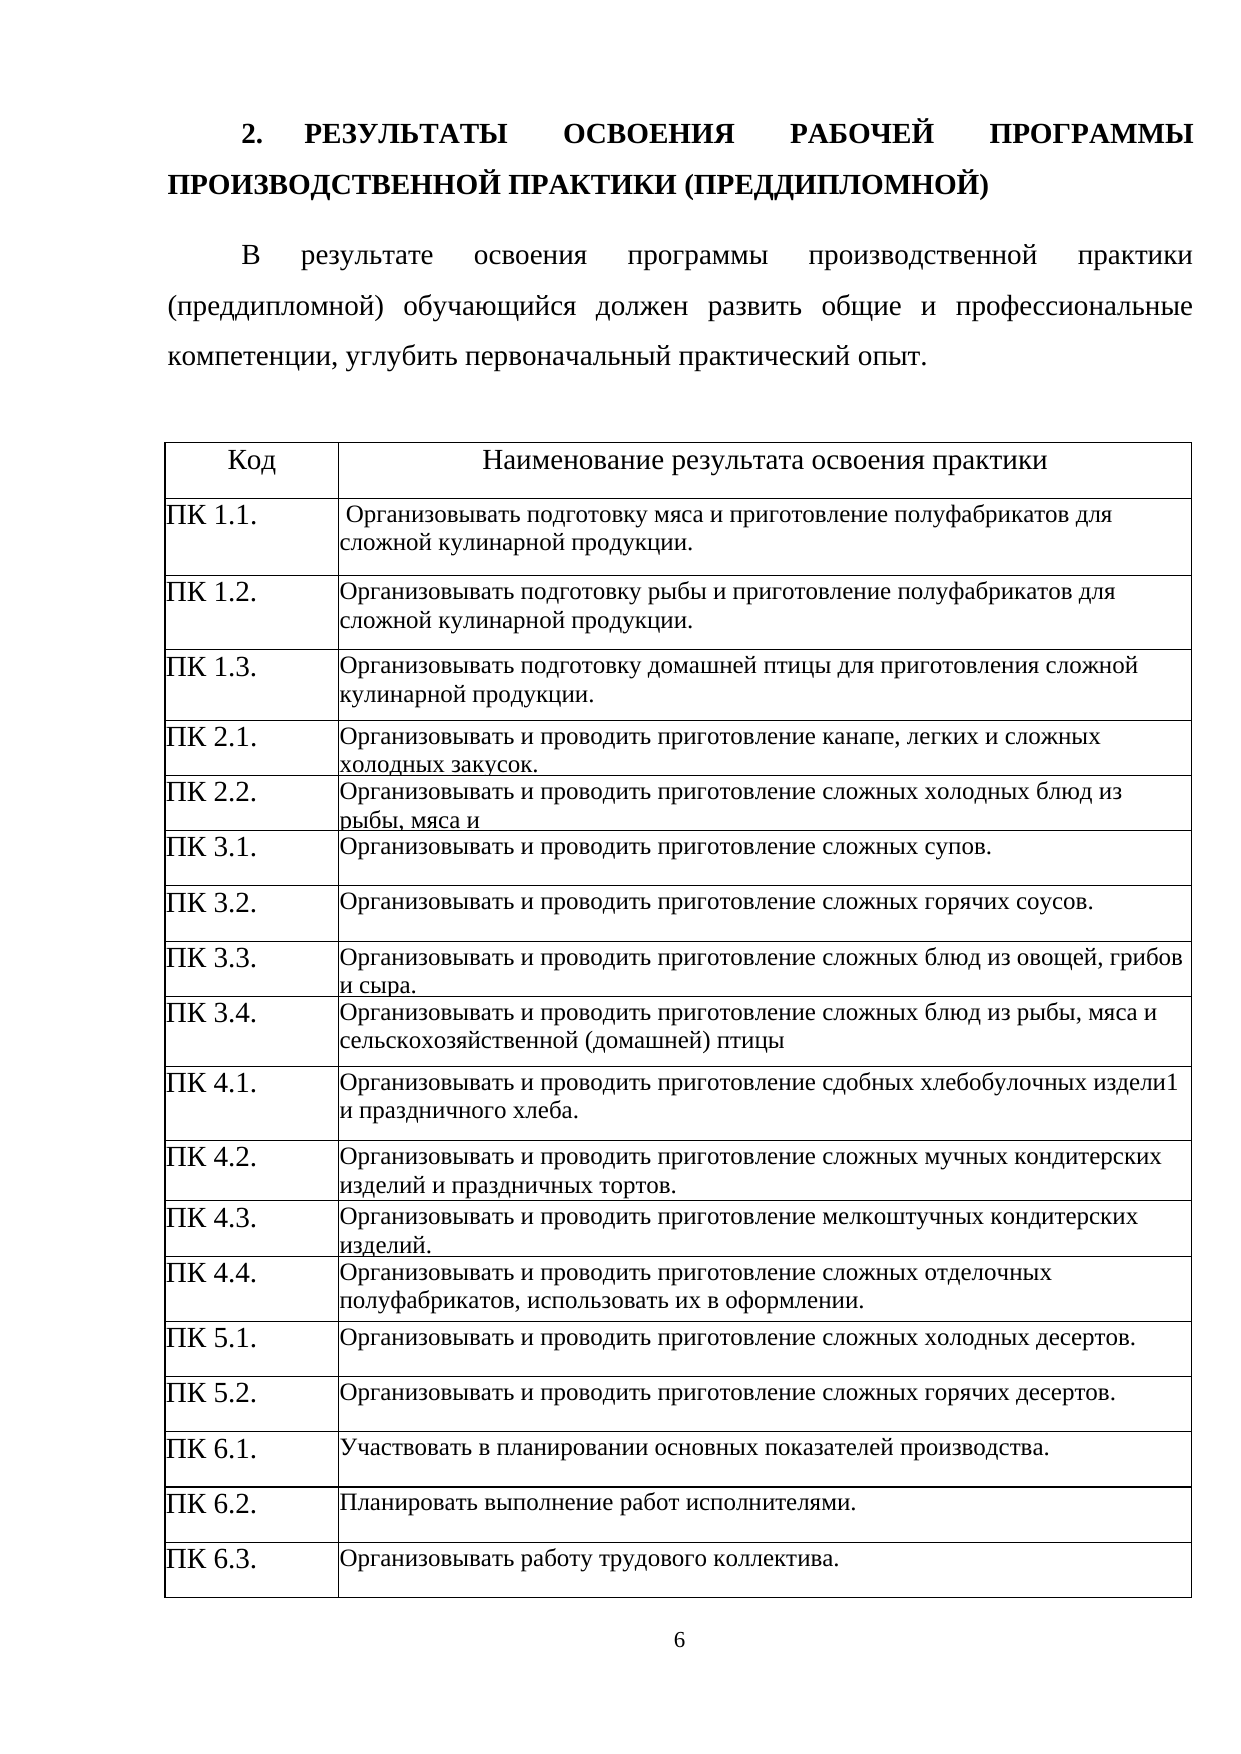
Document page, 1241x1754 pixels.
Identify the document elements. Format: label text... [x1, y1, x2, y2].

subtitle РЕЗУЛЬТАТЫ ОСВОЕНИЯ РАБОЧЕЙ ПРОГРАММЫ ПРОИЗВОДСТВЕННОЙ ПРАКТИКИ (ПРЕДДИПЛОМНОЙ) [167, 117, 1194, 201]
table_cell Организовывать и проводить приготовление сложных холодных десертов. [339, 1322, 1191, 1376]
table_cell ПК 4.4. [166, 1257, 338, 1321]
table_cell Организовывать подготовку домашней птицы для приготовления сложной кулинарной продукции. [339, 650, 1191, 720]
table_cell Организовывать и проводить приготовление сложных горячих десертов. [339, 1377, 1191, 1431]
table_cell Организовывать и проводить приготовление сдобных хлебобулочных издели1 и праздничного хлеба. [339, 1067, 1191, 1140]
table_header Код [166, 443, 338, 498]
table_cell ПК 6.2. [166, 1488, 338, 1542]
table_cell Организовывать и проводить приготовление сложных супов. [339, 831, 1191, 885]
table_cell Организовывать и проводить приготовление канапе, легких и сложных холодных закусок. ПК 2.3. Организовывать и проводить приготовление сложных холодных соусов. [339, 721, 1191, 775]
table_cell Организовывать и проводить приготовление сложных мучных кондитерских изделий и праздничных тортов. [339, 1141, 1191, 1200]
table_cell Организовывать и проводить приготовление сложных холодных блюд из рыбы, мяса и сельскохозяйственной (домашней) птицы. [339, 776, 1191, 830]
table_cell Участвовать в планировании основных показателей производства. [339, 1432, 1191, 1486]
table_cell Организовывать подготовку рыбы и приготовление полуфабрикатов для сложной кулинарной продукции. [339, 576, 1191, 649]
table_cell Организовывать и проводить приготовление сложных блюд из овощей, грибов и сыра. [339, 942, 1191, 996]
table_cell ПК 1.3. [166, 650, 338, 720]
table_cell Организовывать и проводить приготовление сложных блюд из рыбы, мяса и сельскохозяйственной (домашней) птицы [339, 997, 1191, 1066]
text В результате освоения программы производственной практики (преддипломной) обучающийся должен развить общие и профессиональные компетенции, углубить первоначальный практический опыт. [167, 237, 1194, 372]
table_cell Организовывать работу трудового коллектива. [339, 1543, 1191, 1597]
table_cell Организовывать и проводить приготовление мелкоштучных кондитерских изделий. [339, 1201, 1191, 1256]
table_header Наименование результата освоения практики [339, 443, 1191, 498]
table_cell ПК 3.1. [166, 831, 338, 885]
table_cell ПК 2.1. [166, 721, 338, 775]
table_cell ПК 3.4. [166, 997, 338, 1066]
table_cell ПК 4.1. [166, 1067, 338, 1140]
table_cell Организовывать и проводить приготовление сложных отделочных полуфабрикатов, использовать их в оформлении. [339, 1257, 1191, 1321]
table_cell ПК 2.2. [166, 776, 338, 830]
table_cell ПК 6.1. [166, 1432, 338, 1486]
table_cell Планировать выполнение работ исполнителями. [339, 1488, 1191, 1542]
table_cell Организовывать подготовку мяса и приготовление полуфабрикатов для сложной кулинарной продукции. [339, 499, 1191, 575]
table_cell ПК 3.2. [166, 886, 338, 941]
table_cell ПК 4.2. [166, 1141, 338, 1200]
table_cell ПК 1.2. [166, 576, 338, 649]
table_cell ПК 4.3. [166, 1201, 338, 1256]
table_cell ПК 5.2. [166, 1377, 338, 1431]
table_cell ПК 6.3. [166, 1543, 338, 1597]
table_cell Организовывать и проводить приготовление сложных горячих соусов. [339, 886, 1191, 941]
table_cell ПК 5.1. [166, 1322, 338, 1376]
table_cell ПК 3.3. [166, 942, 338, 996]
table_cell ПК 1.1. [166, 499, 338, 575]
